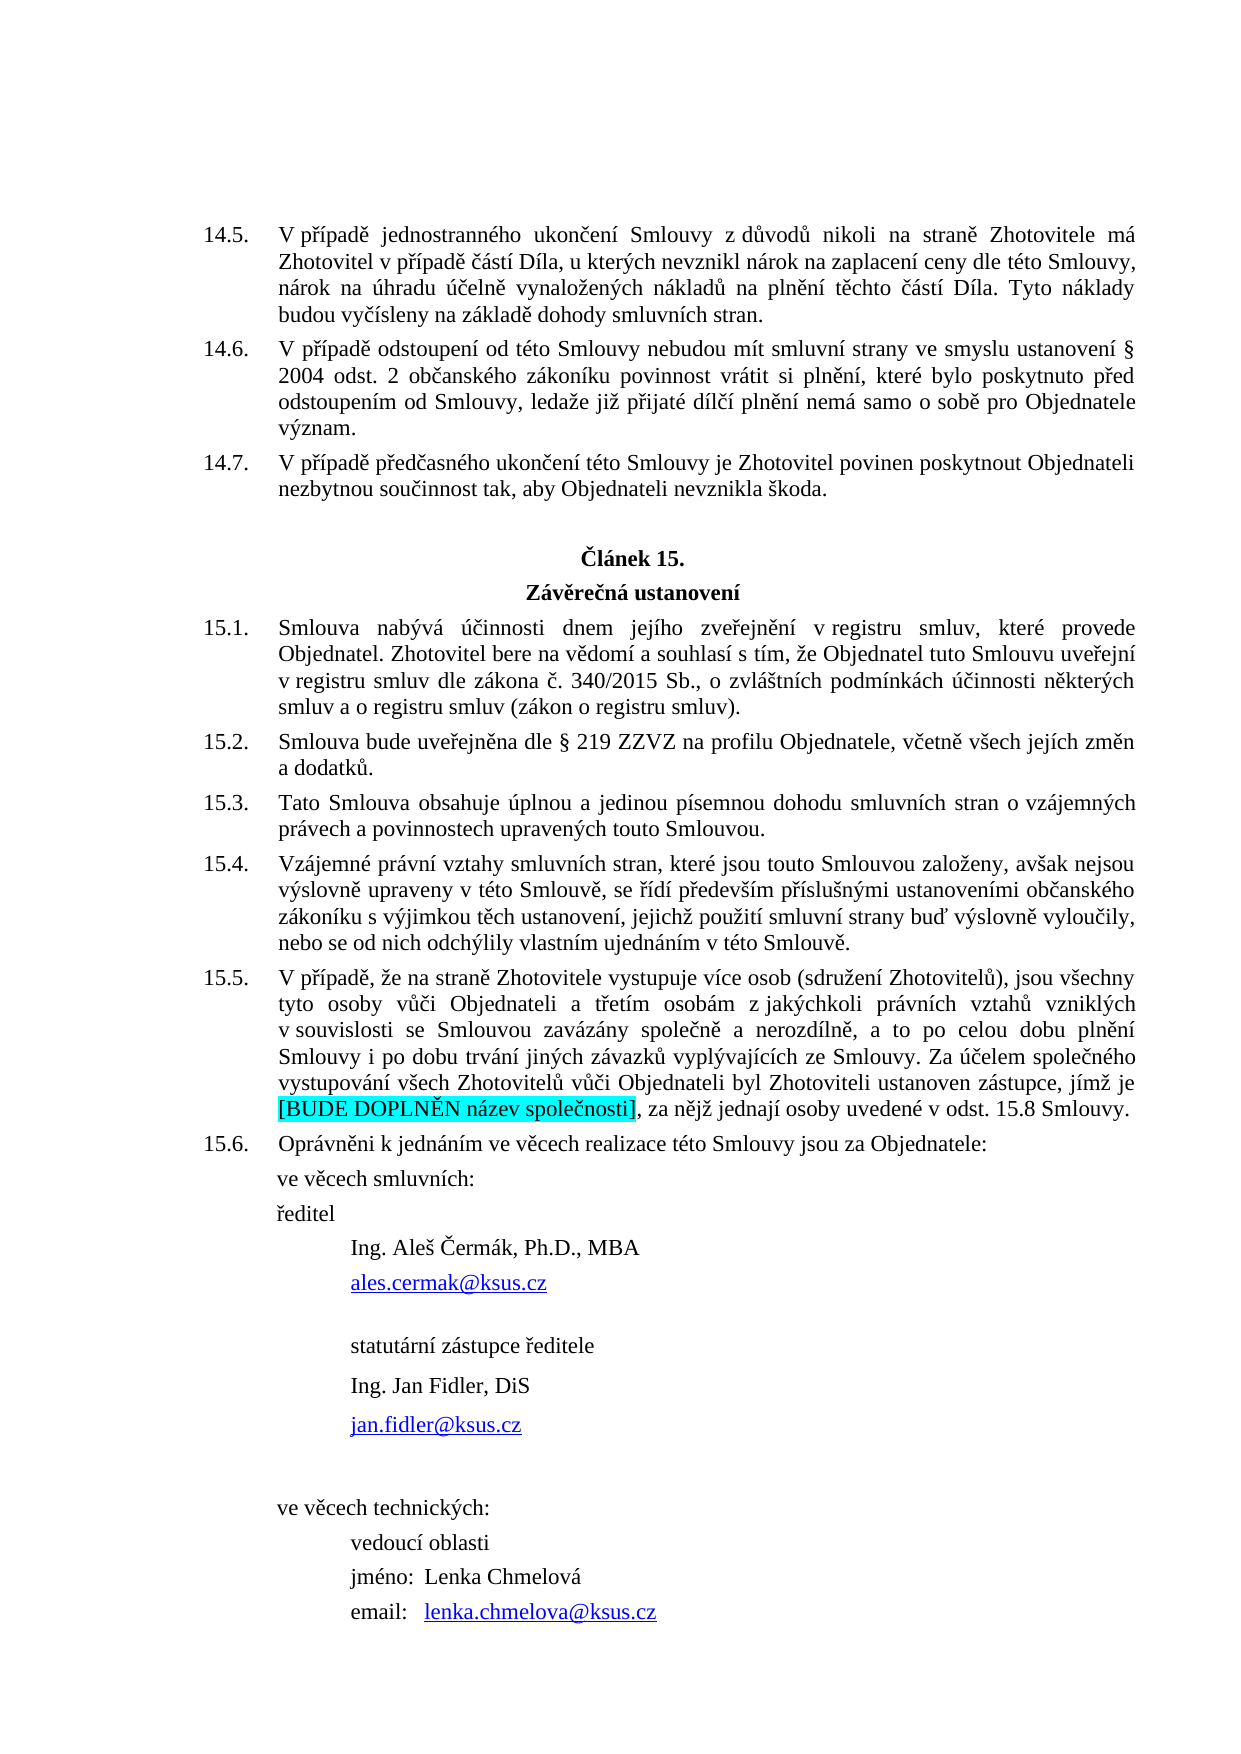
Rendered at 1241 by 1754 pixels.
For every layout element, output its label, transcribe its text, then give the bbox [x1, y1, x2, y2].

list ředitel [203, 1199, 1136, 1226]
list Smlouva nabývá účinnosti dnem jejího zveřejnění v registru smluv, které provede Objednatel. Zhotovitel bere na vědomí a souhlasí s tím, že Objednatel tuto Smlouvu uveřejní v registru smluv dle zákona č. 340/2015 Sb., o zvláštních podmínkách účinnosti některých smluv a o registru smluv (zákon o registru smluv). [203, 614, 1136, 719]
text Oprávněni k jednáním ve věcech realizace této Smlouvy jsou za Objednatele: [203, 1130, 1136, 1157]
list ales.cermak@ksus.cz [203, 1269, 1136, 1295]
text Vzájemné právní vztahy smluvních stran, které jsou touto Smlouvou založeny, avšak nejsou výslovně upraveny v této Smlouvě, se řídí především příslušnými ustanoveními občanského zákoníku s výjimkou těch ustanovení, jejichž použití smluvní strany buď výslovně vyloučily, nebo se od nich odchýlily vlastním ujednáním v této Smlouvě. [203, 850, 1136, 955]
list ve věcech technických: [203, 1494, 1136, 1520]
text V případě odstoupení od této Smlouvy nebudou mít smluvní strany ve smyslu ustanovení § 2004 odst. 2 občanského zákoníku povinnost vrátit si plnění, které bylo poskytnuto před odstoupením od Smlouvy, ledaže již přijaté dílčí plnění nemá samo o sobě pro Objednatele význam. [203, 335, 1136, 441]
list ve věcech smluvních: [203, 1165, 1136, 1191]
text V případě, že na straně Zhotovitele vystupuje více osob (sdružení Zhotovitelů), jsou všechny tyto osoby vůči Objednateli a třetím osobám z jakýchkoli právních vztahů vzniklých v souvislosti se Smlouvou zavázány společně a nerozdílně, a to po celou dobu plnění Smlouvy i po dobu trvání jiných závazků vyplývajících ze Smlouvy. Za účelem společného vystupování všech Zhotovitelů vůči Objednateli byl Zhotoviteli ustanoven zástupce, jímž je [BUDE DOPLNĚN název společnosti], za nějž jednají osoby uvedené v odst. 15.8 Smlouvy. [203, 964, 1136, 1122]
list jméno: Lenka Chmelová [203, 1563, 1136, 1589]
list Smlouva bude uveřejněna dle § 219 ZZVZ na profilu Objednatele, včetně všech jejích změn a dodatků. [203, 728, 1136, 781]
list Ing. Jan Fidler, DiS [277, 1372, 1136, 1398]
text Závěrečná ustanovení [129, 579, 1136, 606]
list jan.fidler@ksus.cz [247, 1411, 1136, 1438]
list statutární zástupce ředitele [247, 1332, 1136, 1359]
text V případě předčasného ukončení této Smlouvy je Zhotovitel povinen poskytnout Objednateli nezbytnou součinnost tak, aby Objednateli nevznikla škoda. [203, 449, 1136, 502]
list vedoucí oblasti [203, 1528, 1136, 1555]
text V případě jednostranného ukončení Smlouvy z důvodů nikoli na straně Zhotovitele má Zhotovitel v případě částí Díla, u kterých nevznikl nárok na zaplacení ceny dle této Smlouvy, nárok na úhradu účelně vynaložených nákladů na plnění těchto částí Díla. Tyto náklady budou vyčísleny na základě dohody smluvních stran. [203, 222, 1136, 327]
list Ing. Aleš Čermák, Ph.D., MBA [203, 1234, 1136, 1261]
list email: lenka.chmelova@ksus.cz [203, 1598, 1136, 1624]
list Tato Smlouva obsahuje úplnou a jedinou písemnou dohodu smluvních stran o vzájemných právech a povinnostech upravených touto Smlouvou. [203, 789, 1136, 842]
